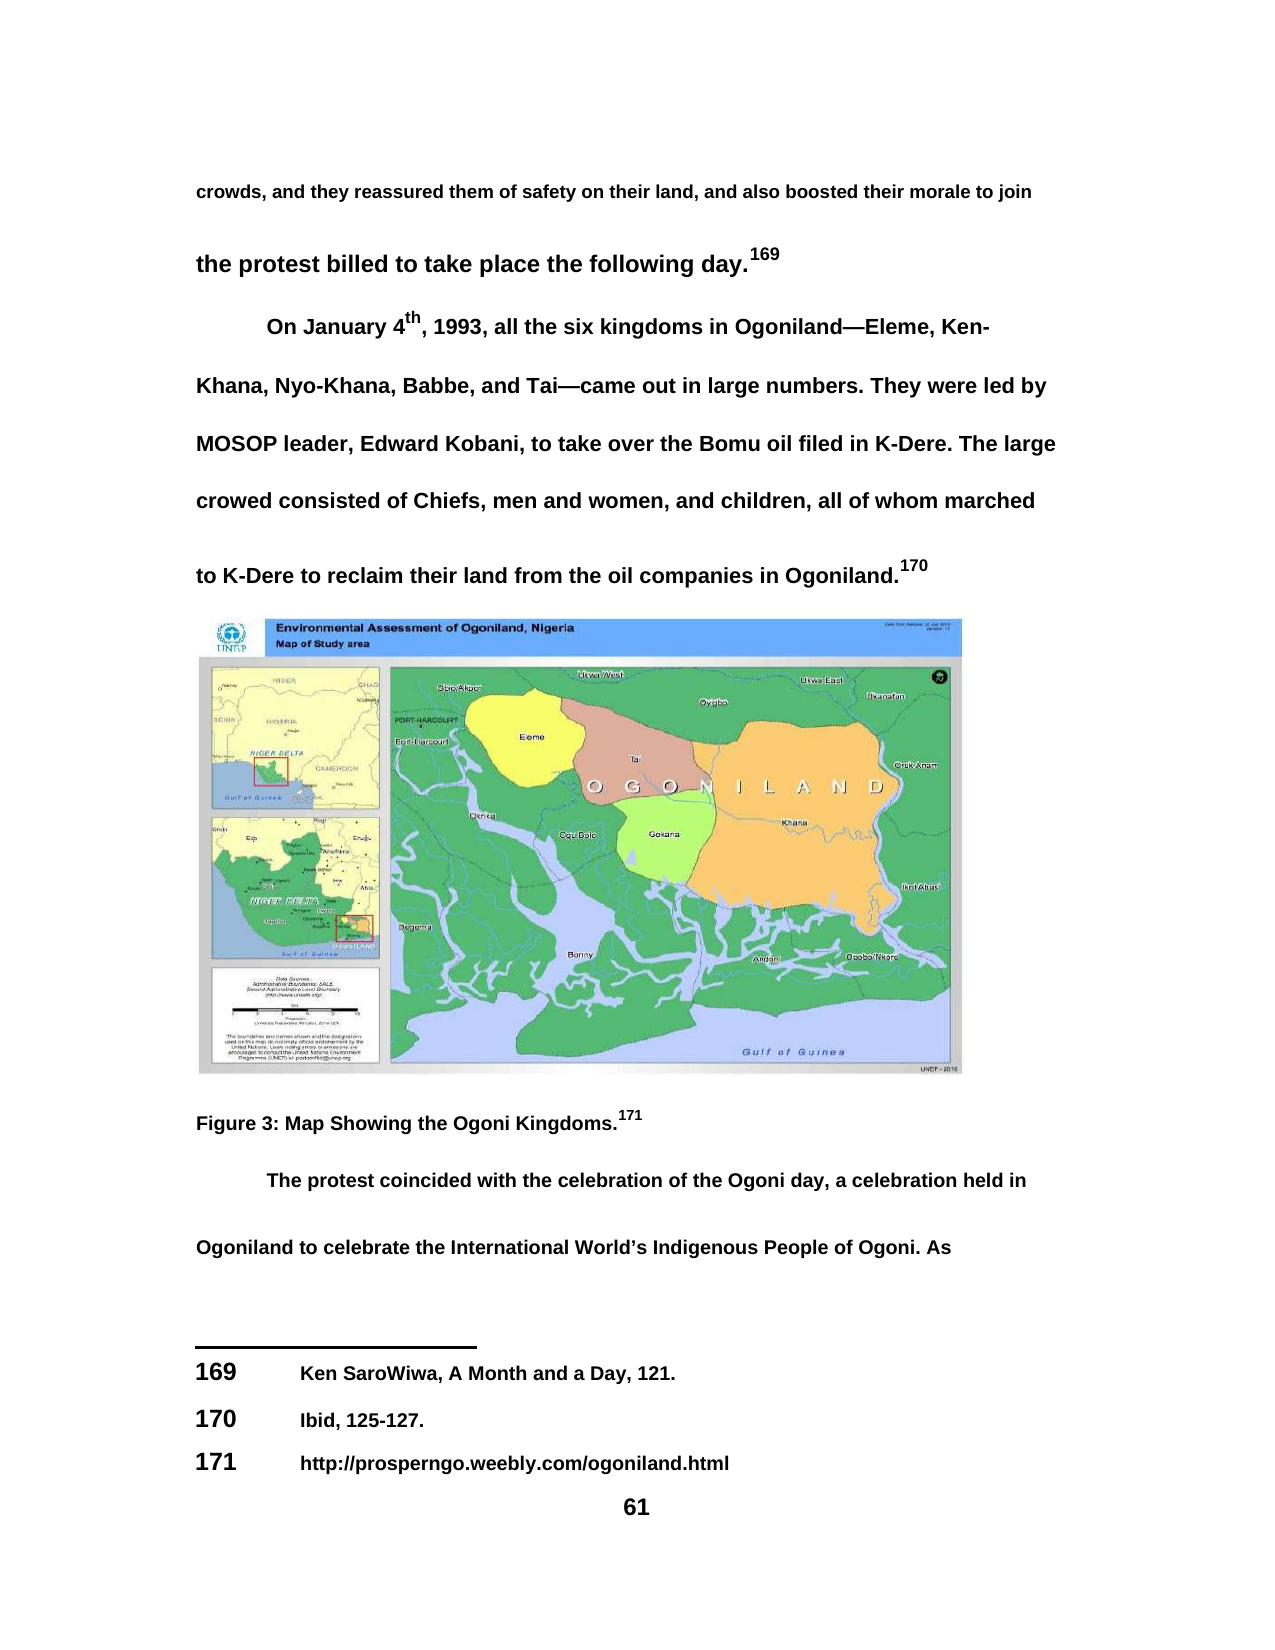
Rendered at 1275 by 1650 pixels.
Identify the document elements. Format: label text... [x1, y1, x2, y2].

list http://prosperngo.weebly.com/ogoniland.html [195, 1447, 1125, 1476]
list Ibid, 125-127. [195, 1404, 1125, 1433]
text On January 4th, 1993, all the six kingdoms in Ogoniland—Eleme, Ken-Khana, Nyo-Khana, Babbe, and Tai—came out in large numbers. They were led by MOSOP leader, Edward Kobani, to take over the Bomu oil filed in K-Dere. The large crowed consisted of Chiefs, men and women, and children, all of whom marched to K-Dere to reclaim their land from the oil companies in Ogoniland.170 [196, 307, 1060, 589]
picture [195, 617, 966, 1076]
text the protest billed to take place the following day.169 [196, 243, 1125, 279]
list Ken SaroWiwa, A Month and a Day, 121. [195, 1357, 1125, 1385]
text The protest coincided with the celebration of the Ogoni day, a celebration held in Ogoniland to celebrate the International World’s Indigenous People of Ogoni. As [196, 1169, 1029, 1259]
text Figure 3: Map Showing the Ogoni Kingdoms.171 [196, 1107, 1125, 1135]
text crowds, and they reassured them of safety on their land, and also boosted their morale to join [196, 181, 1125, 202]
text 61 [150, 1493, 1123, 1520]
